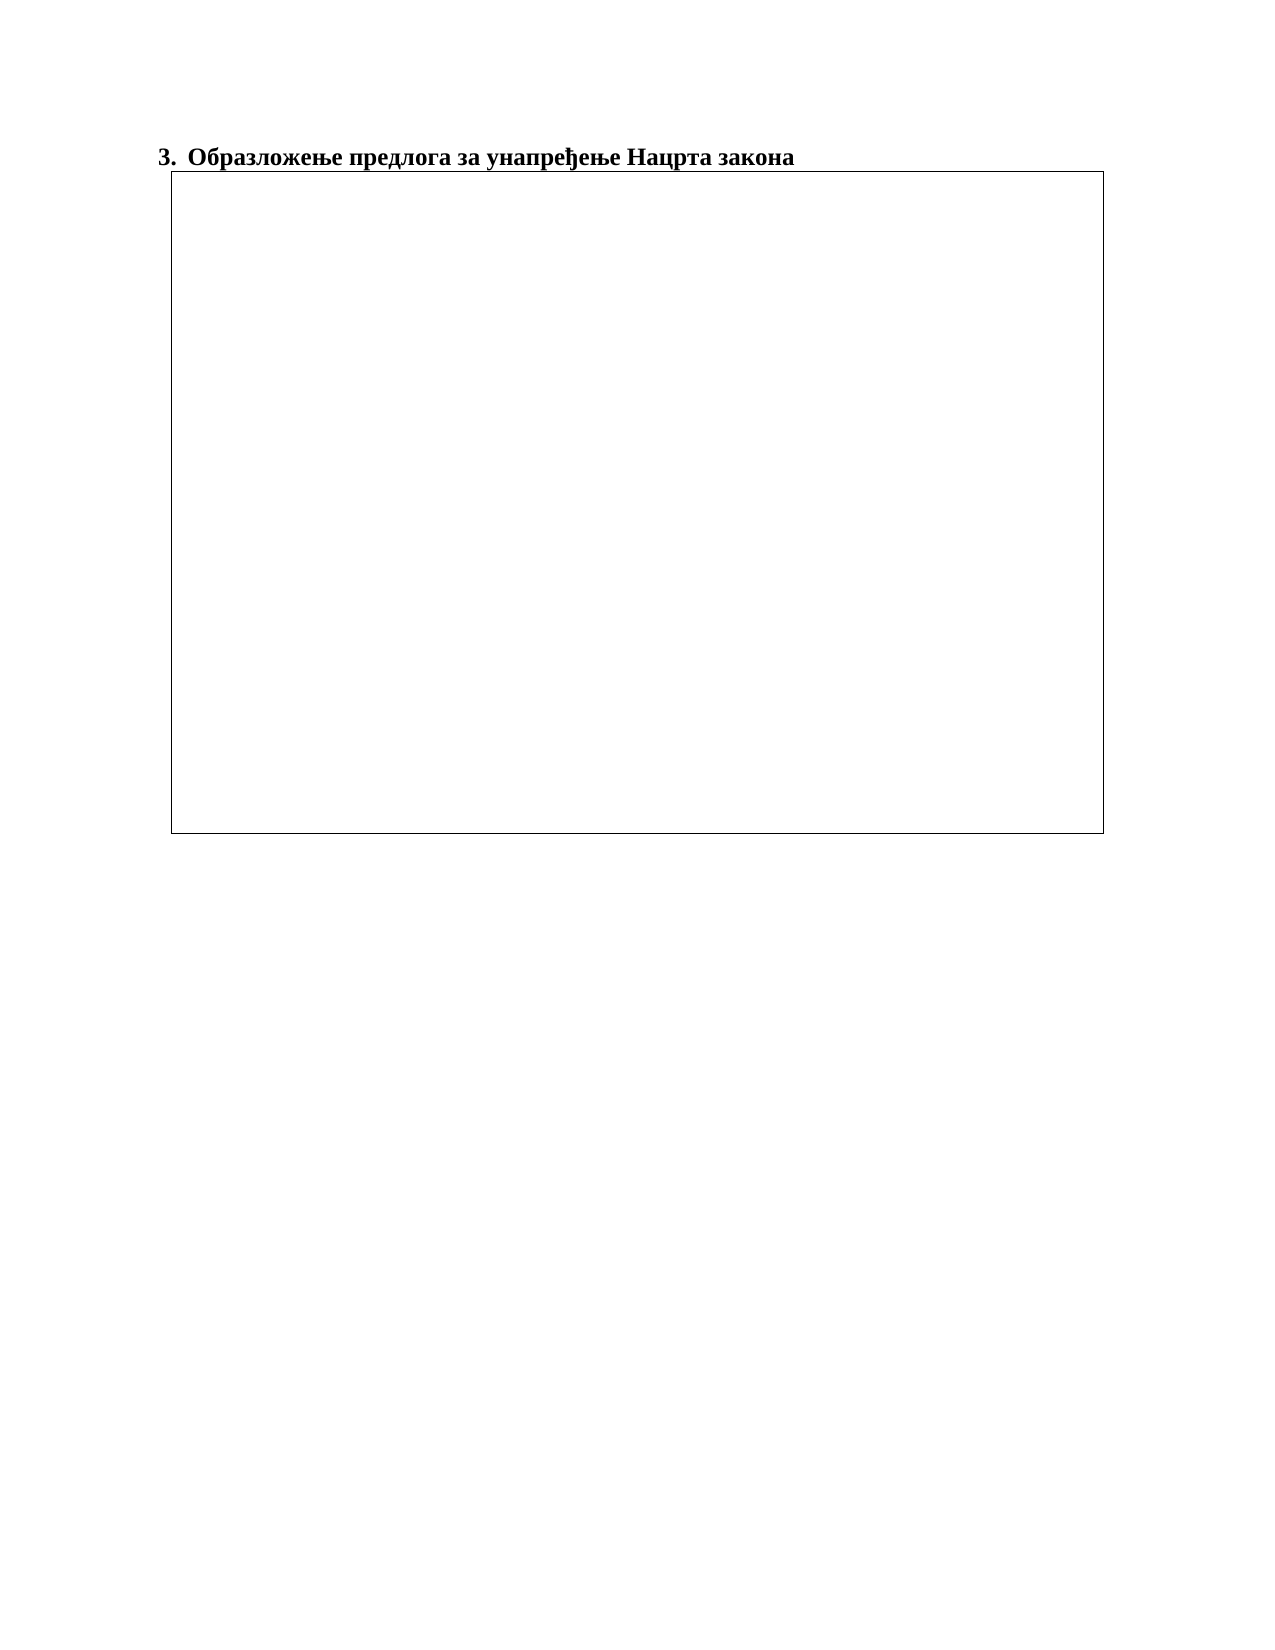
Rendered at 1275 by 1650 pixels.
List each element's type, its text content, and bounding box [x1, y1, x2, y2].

list Образложење предлога за унапређење Нацрта закона [158, 142, 1125, 171]
table_header [172, 172, 1103, 833]
